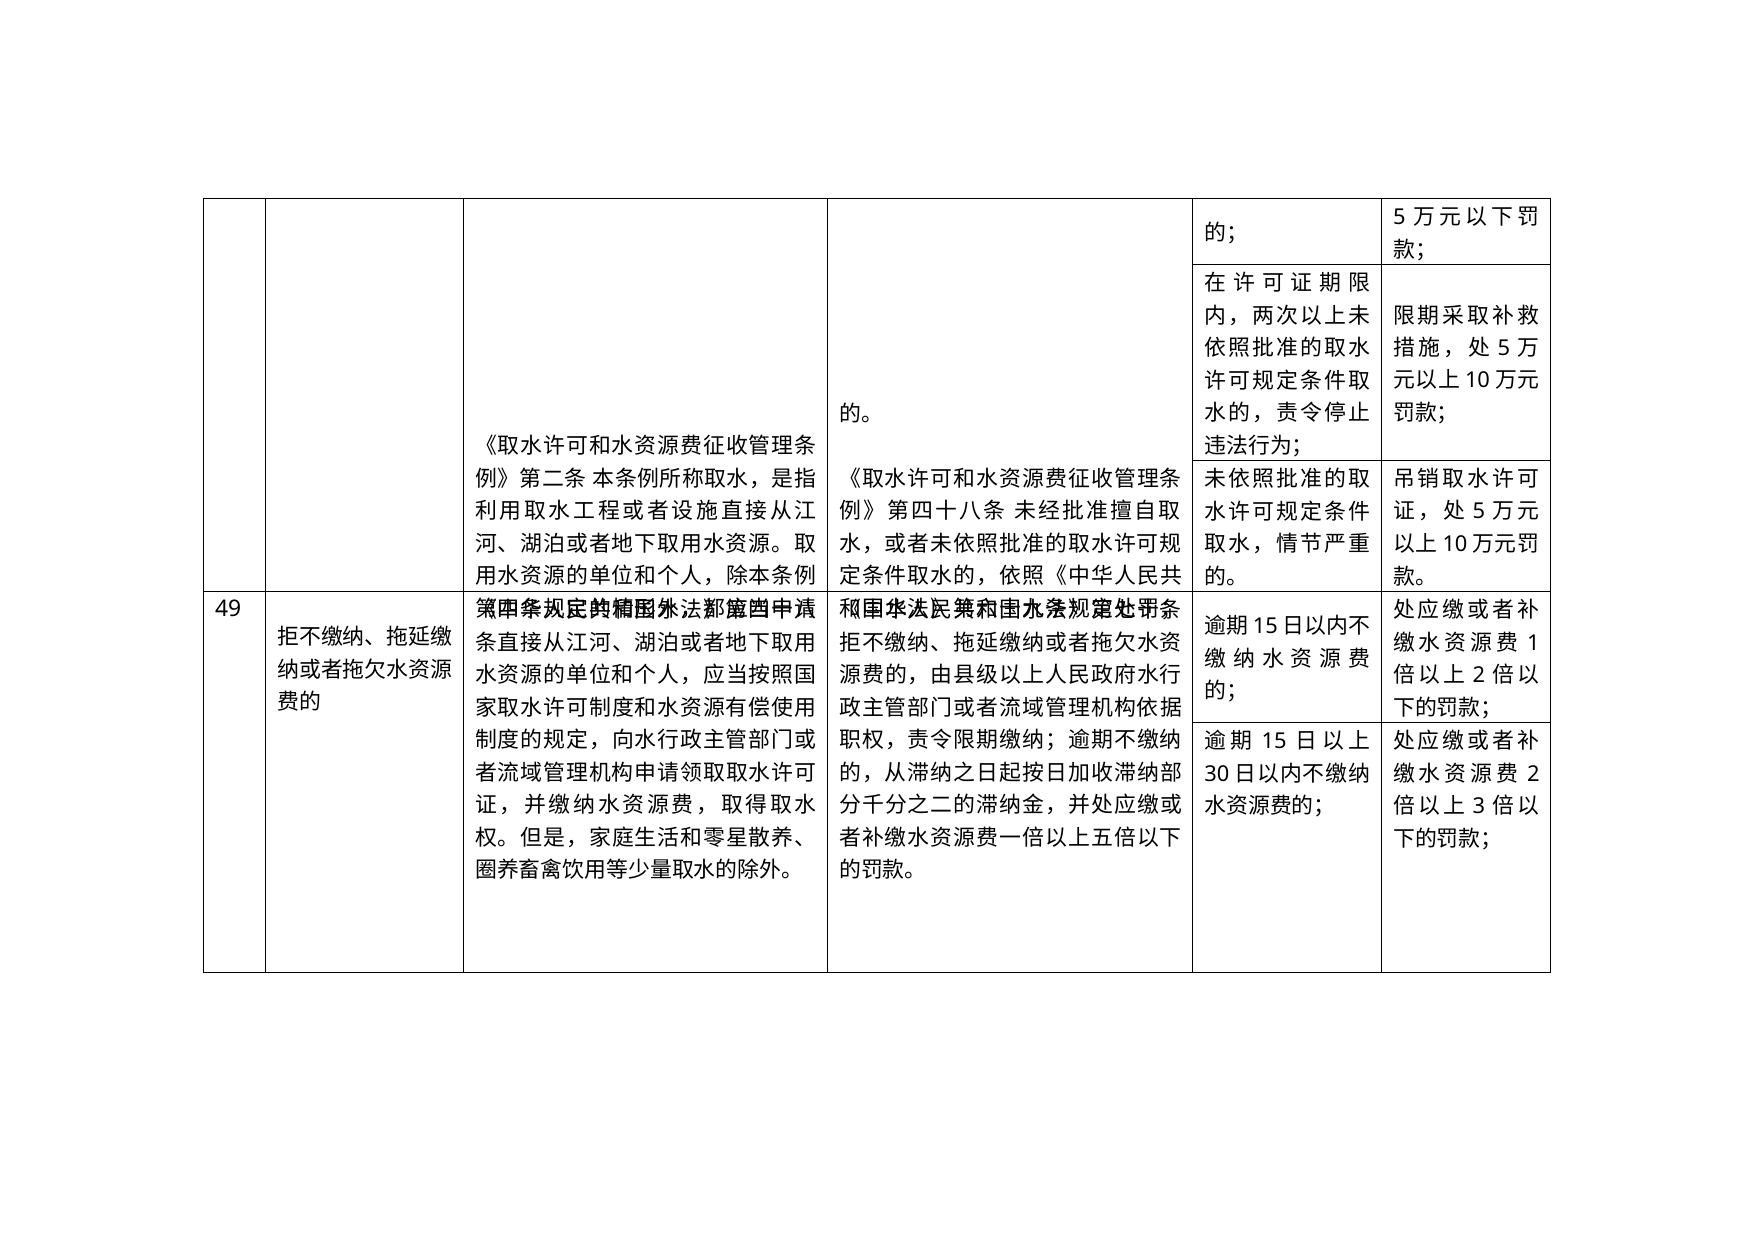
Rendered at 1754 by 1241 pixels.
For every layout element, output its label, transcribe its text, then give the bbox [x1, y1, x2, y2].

table_cell 处应缴或者补缴水资源费2倍以上3倍以下的罚款； [1382, 723, 1550, 972]
table_cell 拒不缴纳、拖延缴纳或者拖欠水资源费的 [266, 592, 463, 972]
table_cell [1382, 199, 1550, 264]
table_cell 逾期15日以内不缴纳水资源费的； [1193, 592, 1381, 722]
table_cell 49 [204, 592, 265, 972]
table_cell 在许可证期限内，两次以上未依照批准的取水许可规定条件取水的，责令停止违法行为； [1193, 265, 1381, 460]
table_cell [1193, 199, 1381, 264]
table_cell 逾期15日以上30日以内不缴纳水资源费的； [1193, 723, 1381, 972]
table_cell 处应缴或者补缴水资源费1倍以上2倍以下的罚款； [1382, 592, 1550, 722]
table_cell 《中华人民共和国水法》第七十条 拒不缴纳、拖延缴纳或者拖欠水资源费的，由县级以上人民政府水行政主管部门或者流域管理机构依据职权，责令限期缴纳；逾期不缴纳的，从滞纳之日起按日加收滞纳部分千分之二的滞纳金，并处应缴或者补缴水资源费一倍以上五倍以下的罚款。 [828, 592, 1192, 972]
table_cell 《中华人民共和国水法》第四十八条直接从江河、湖泊或者地下取用水资源的单位和个人，应当按照国家取水许可制度和水资源有偿使用制度的规定，向水行政主管部门或者流域管理机构申请领取取水许可证，并缴纳水资源费，取得取水权。但是，家庭生活和零星散养、圈养畜禽饮用等少量取水的除外。 [464, 592, 827, 972]
table_cell 限期采取补救措施，处5万元以上10万元罚款； [1382, 265, 1550, 460]
table_cell 吊销取水许可证，处5万元以上10万元罚款。 [1382, 461, 1550, 591]
table_cell 未依照批准的取水许可规定条件取水，情节严重的。 [1193, 461, 1381, 591]
